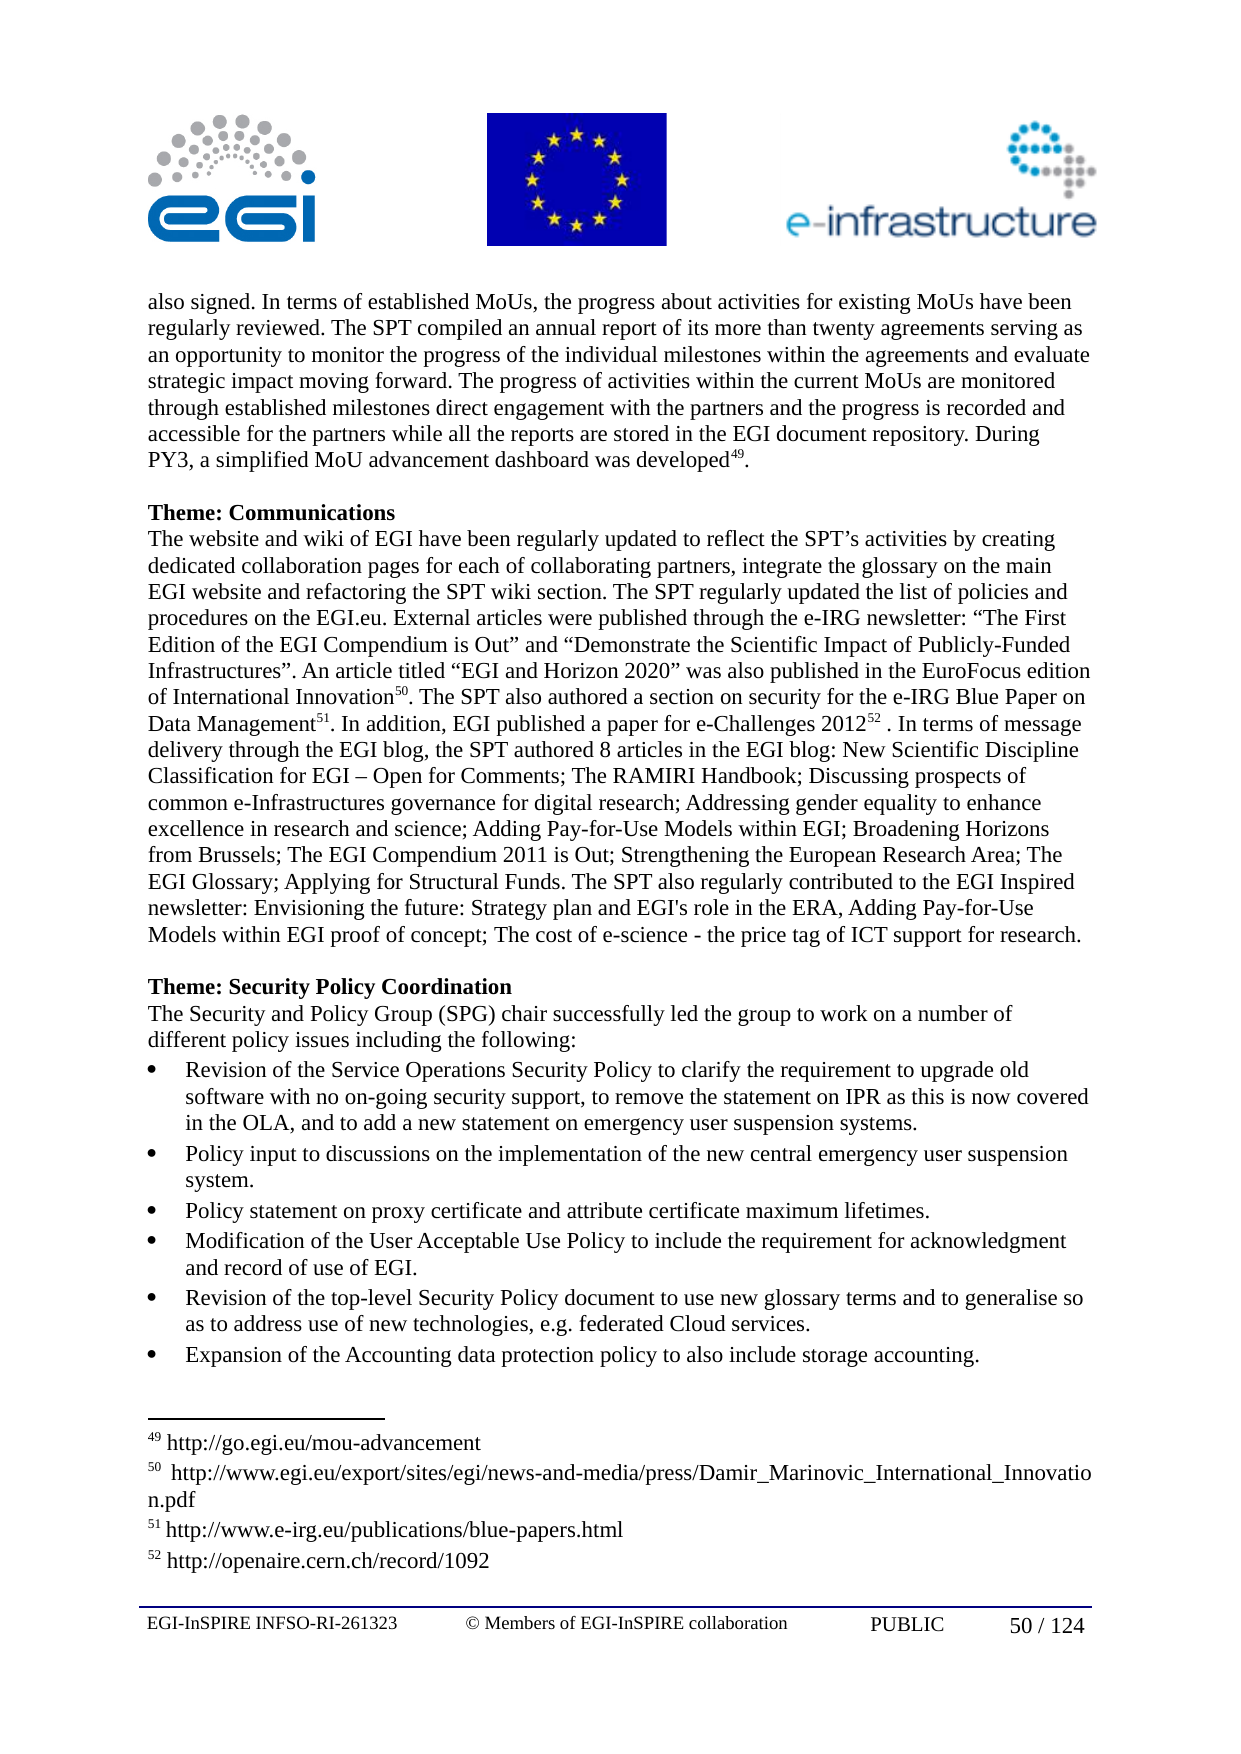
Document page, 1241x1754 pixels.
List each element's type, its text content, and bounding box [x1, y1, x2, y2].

list Policy input to discussions on the implementation of the new central emergency user suspension system. [148, 1140, 1092, 1192]
list Policy statement on proxy certificate and attribute certificate maximum lifetimes. [148, 1197, 1092, 1223]
list Revision of the top-level Security Policy document to use new glossary terms and to generalise so as to address use of new technologies, e.g. federated Cloud services. [148, 1284, 1092, 1337]
text The Security and Policy Group (SPG) chair successfully led the group to work on a number of different policy issues including the following: [148, 1000, 1092, 1052]
text Theme: Security Policy Coordination [148, 973, 1092, 1000]
list Modification of the User Acceptable Use Policy to include the requirement for acknowledgment and record of use of EGI. [148, 1227, 1092, 1280]
list Revision of the Service Operations Security Policy to clarify the requirement to upgrade old software with no on-going security support, to remove the statement on IPR as this is now covered in the OLA, and to add a new statement on emergency user suspension systems. [148, 1057, 1092, 1136]
list Expansion of the Accounting data protection policy to also include storage accounting. [148, 1341, 1092, 1367]
text The website and wiki of EGI have been regularly updated to reflect the SPT’s activities by creating dedicated collaboration pages for each of collaborating partners, integrate the glossary on the main EGI website and refactoring the SPT wiki section. The SPT regularly updated the list of policies and procedures on the EGI.eu. External articles were published through the e-IRG newsletter: “The First Edition of the EGI Compendium is Out” and “Demonstrate the Scientific Impact of Publicly-Funded Infrastructures”. An article titled “EGI and Horizon 2020” was also published in the EuroFocus edition of International Innovation. The SPT also authored a section on security for the e-IRG Blue Paper on Data Management. In addition, EGI published a paper for e-Challenges 2012 . In terms of message delivery through the EGI blog, the SPT authored 8 articles in the EGI blog: New Scientific Discipline Classification for EGI – Open for Comments; The RAMIRI Handbook; Discussing prospects of common e-Infrastructures governance for digital research; Addressing gender equality to enhance excellence in research and science; Adding Pay-for-Use Models within EGI; Broadening Horizons from Brussels; The EGI Compendium 2011 is Out; Strengthening the European Research Area; The EGI Glossary; Applying for Structural Funds. The SPT also regularly contributed to the EGI Inspired newsletter: Envisioning the future: Strategy plan and EGI's role in the ERA, Adding Pay-for-Use Models within EGI proof of concept; The cost of e-science - the price tag of ICT support for research. [148, 525, 1092, 947]
picture [779, 113, 1105, 246]
text Theme: Communications [148, 499, 1092, 525]
picture [146, 113, 317, 244]
picture [487, 113, 667, 246]
